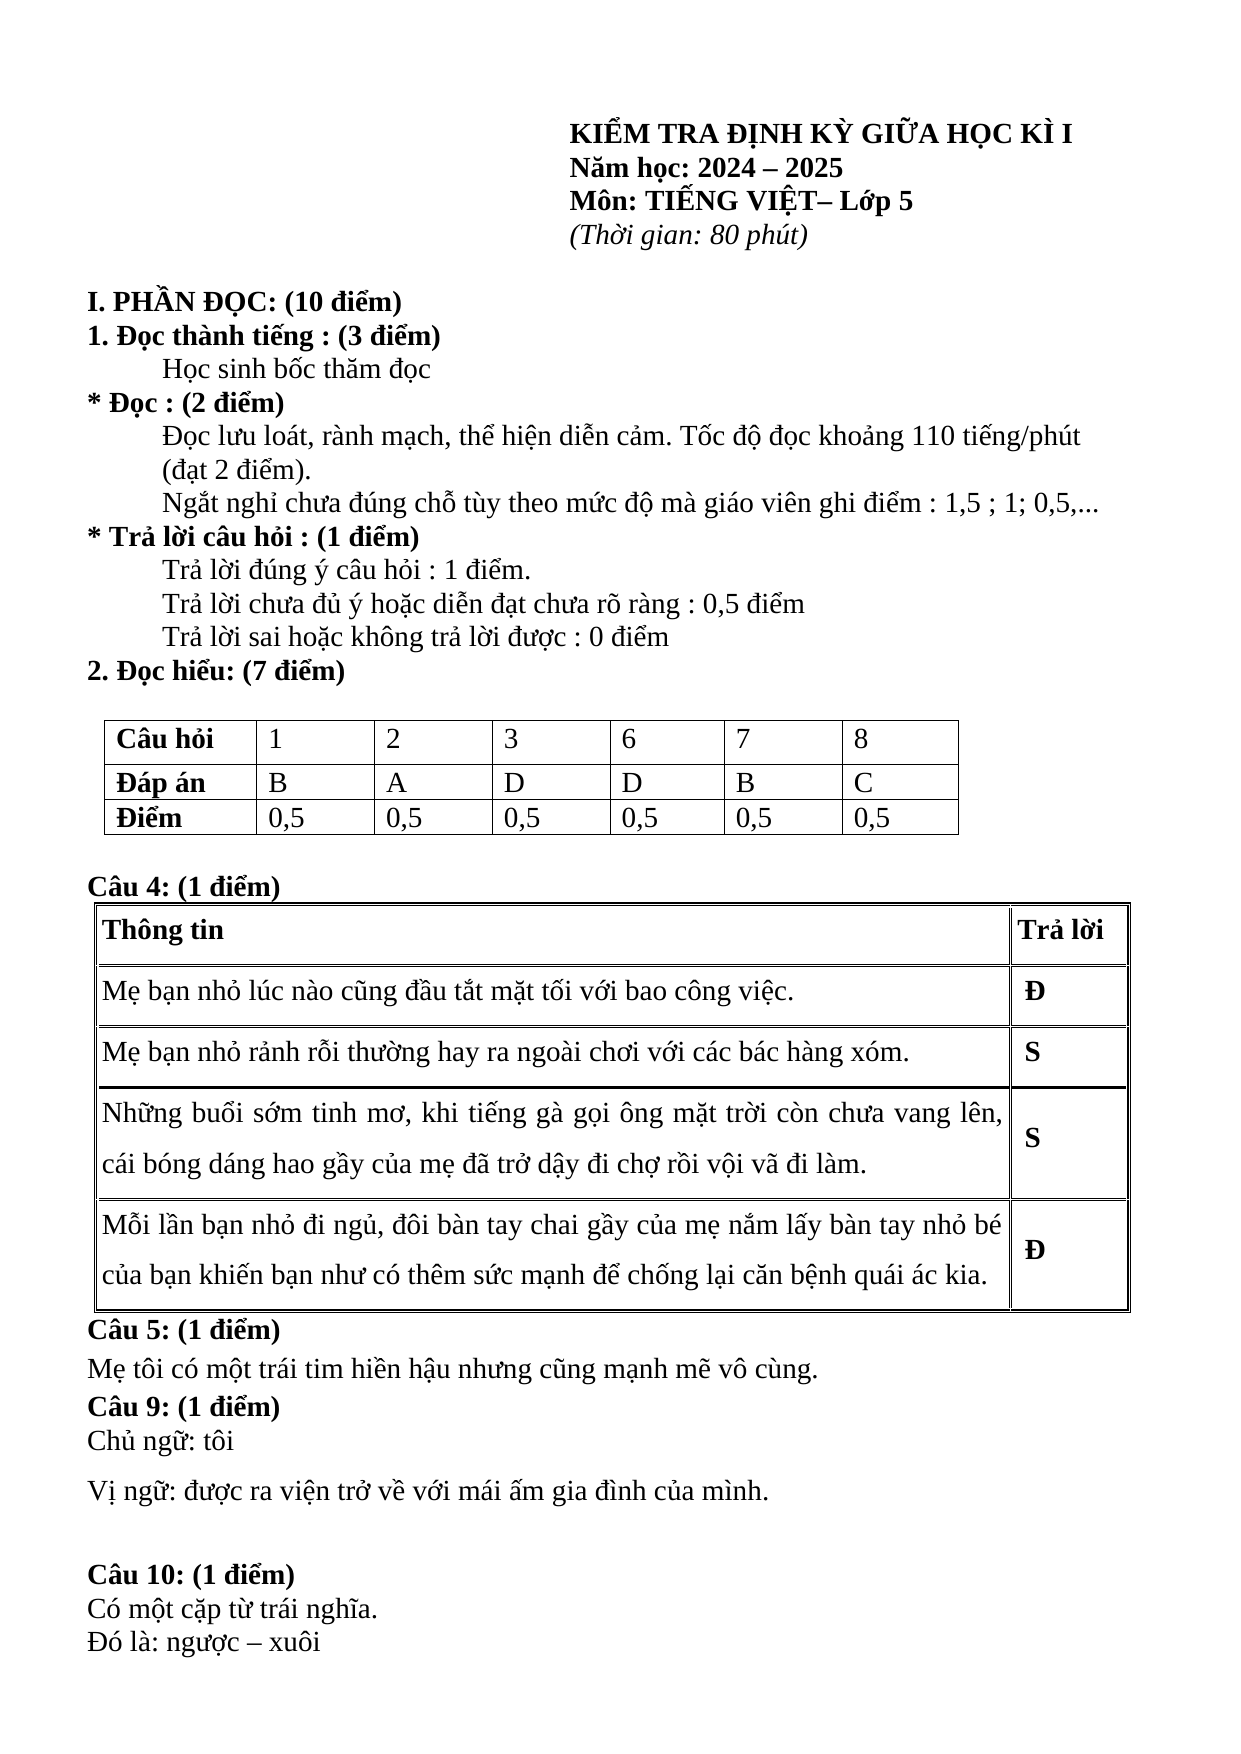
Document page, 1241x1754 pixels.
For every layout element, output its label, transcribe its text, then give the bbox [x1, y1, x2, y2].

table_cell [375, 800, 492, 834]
text (đạt 2 điểm). [87, 452, 1125, 485]
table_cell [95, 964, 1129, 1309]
text * Trả lời câu hỏi : (1 điểm) [87, 519, 1125, 552]
text Có một cặp từ trái nghĩa. [87, 1591, 1125, 1624]
text Trả lời đúng ý câu hỏi : 1 điểm. [87, 552, 1125, 586]
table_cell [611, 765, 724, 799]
text Học sinh bốc thăm đọc [87, 351, 1125, 385]
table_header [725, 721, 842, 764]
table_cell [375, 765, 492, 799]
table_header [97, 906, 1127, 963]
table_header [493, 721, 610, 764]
text I. PHẦN ĐỌC: (10 điểm) [87, 284, 1125, 318]
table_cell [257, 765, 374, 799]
text 2. Đọc hiểu: (7 điểm) [87, 653, 1125, 687]
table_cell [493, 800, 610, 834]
text Đọc lưu loát, rành mạch, thể hiện diễn cảm. Tốc độ đọc khoảng 110 tiếng/phút [87, 418, 1125, 452]
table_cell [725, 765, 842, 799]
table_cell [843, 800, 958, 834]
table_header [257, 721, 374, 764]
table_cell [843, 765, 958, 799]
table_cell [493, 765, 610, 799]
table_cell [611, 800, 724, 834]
text Vị ngữ: được ra viện trở về với mái ấm gia đình của mình. [87, 1473, 1125, 1507]
text Đó là: ngược – xuôi [87, 1624, 1125, 1658]
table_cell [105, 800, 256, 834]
text * Đọc : (2 điểm) [87, 385, 1125, 418]
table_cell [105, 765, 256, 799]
text Mẹ tôi có một trái tim hiền hậu nhưng cũng mạnh mẽ vô cùng. [87, 1351, 1125, 1384]
text Câu 4: (1 điểm) [87, 869, 1125, 902]
text Câu 9: (1 điểm) [87, 1389, 1125, 1423]
text Trả lời chưa đủ ý hoặc diễn đạt chưa rõ ràng : 0,5 điểm [87, 586, 1125, 619]
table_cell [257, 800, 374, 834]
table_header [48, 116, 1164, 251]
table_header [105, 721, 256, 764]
text Ngắt nghỉ chưa đúng chỗ tùy theo mức độ mà giáo viên ghi điểm : 1,5 ; 1; 0,5,... [87, 485, 1125, 519]
text Câu 10: (1 điểm) [87, 1557, 1125, 1591]
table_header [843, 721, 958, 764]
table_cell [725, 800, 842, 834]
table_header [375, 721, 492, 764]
text Câu 5: (1 điểm) [87, 1312, 1125, 1346]
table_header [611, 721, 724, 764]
text Trả lời sai hoặc không trả lời được : 0 điểm [87, 619, 1125, 653]
text 1. Đọc thành tiếng : (3 điểm) [87, 318, 1125, 351]
text Chủ ngữ: tôi [87, 1423, 1125, 1457]
